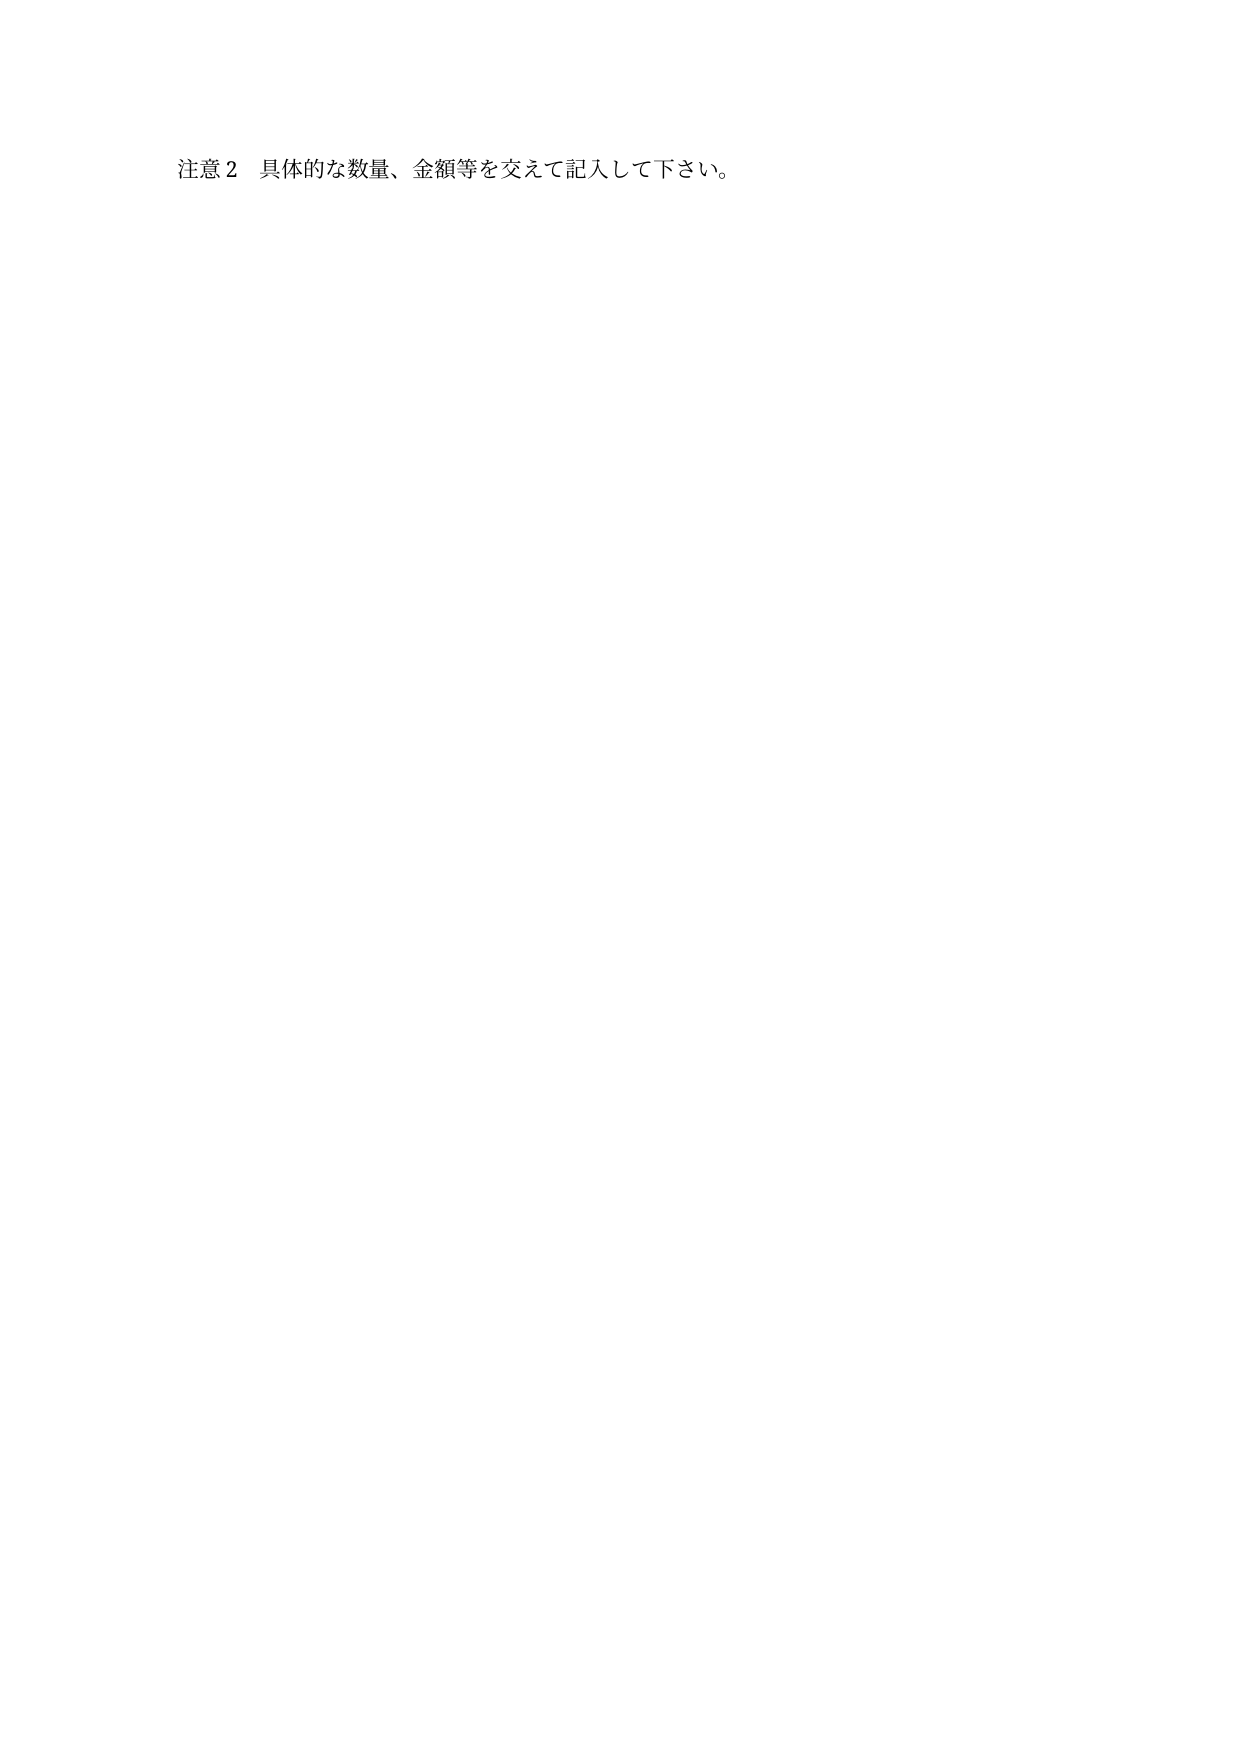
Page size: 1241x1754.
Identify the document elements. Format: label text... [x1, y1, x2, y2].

text 注意2 具体的な数量、金額等を交えて記入して下さい。 [177, 150, 1063, 187]
